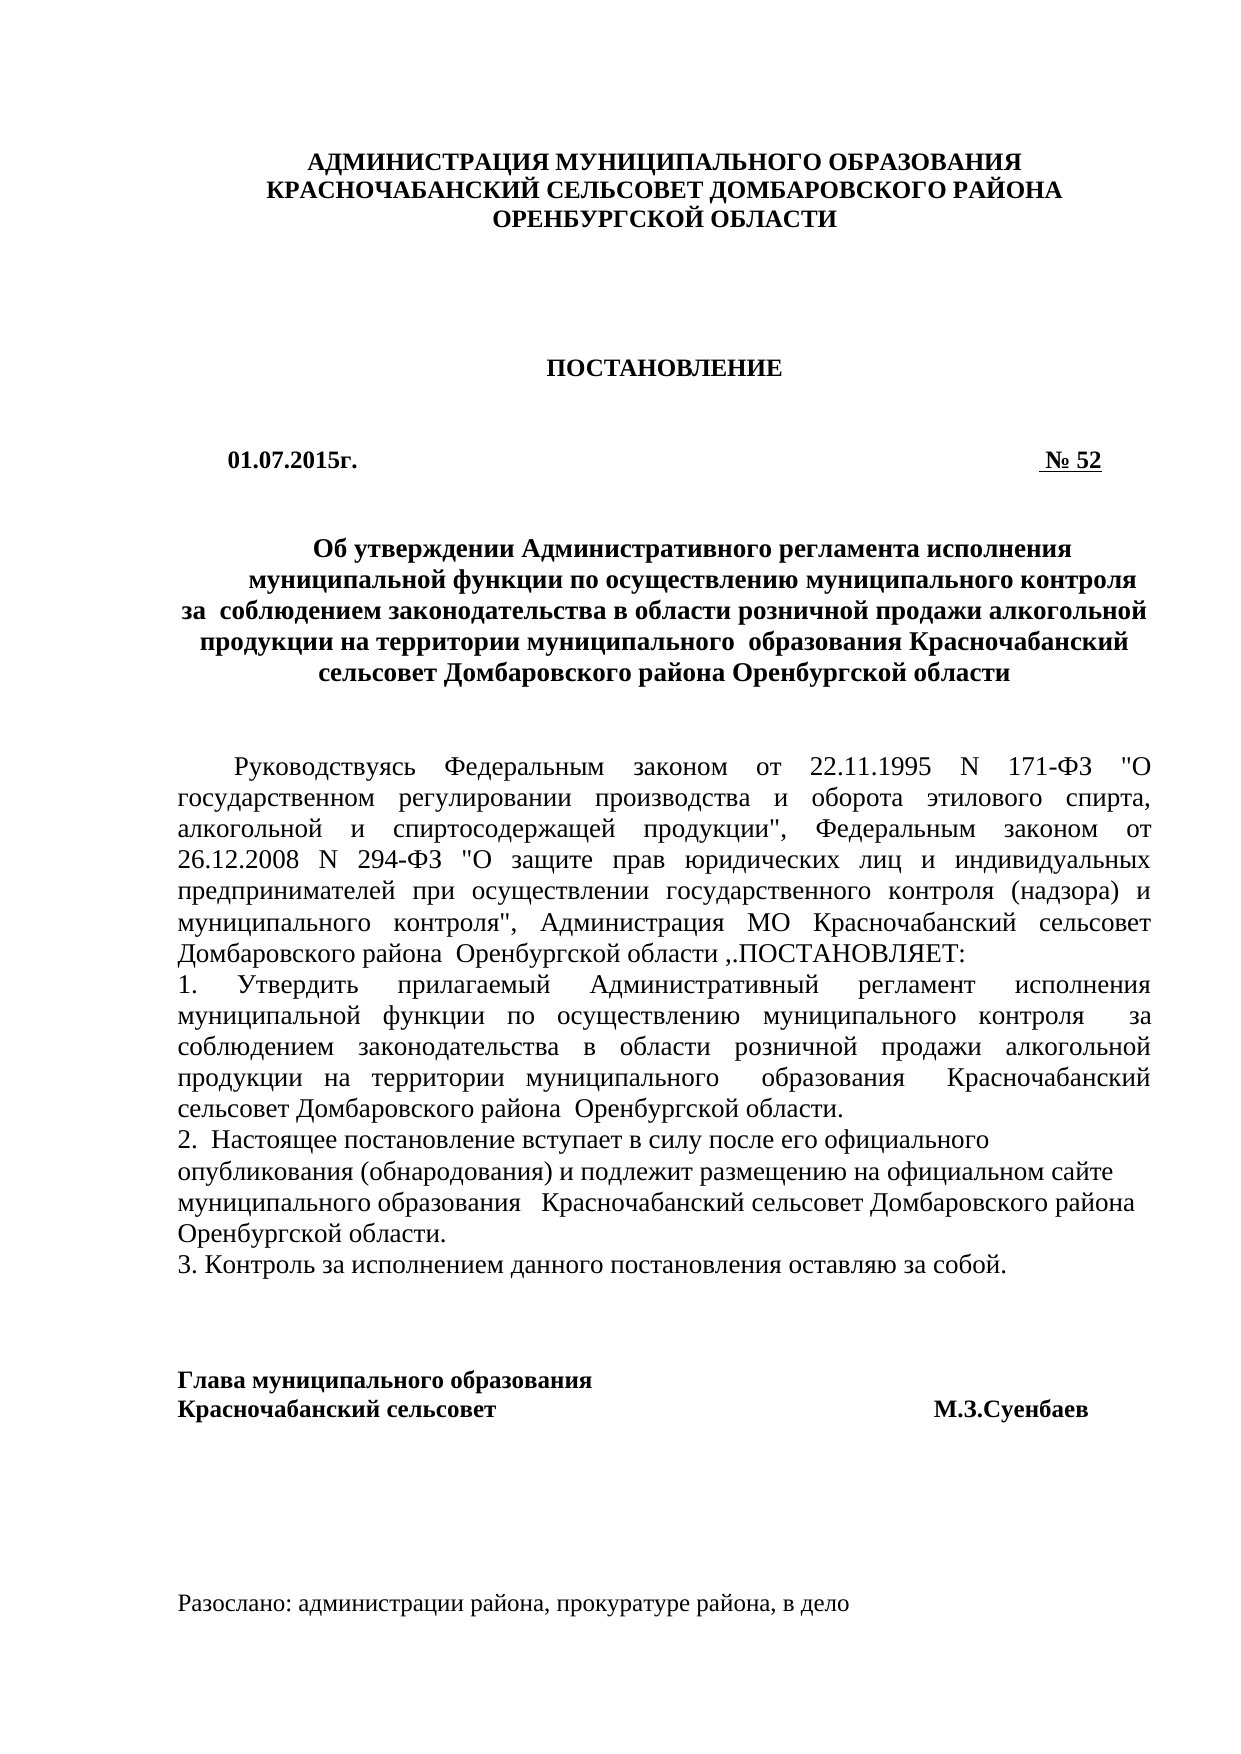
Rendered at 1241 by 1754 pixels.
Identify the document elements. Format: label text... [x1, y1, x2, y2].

text 2. Настоящее постановление вступает в силу после его официального опубликования (обнародования) и подлежит размещению на официальном сайте муниципального образования Красночабанский сельсовет Домбаровского района Оренбургской области. [177, 1124, 1152, 1248]
subtitle ПОСТАНОВЛЕНИЕ [177, 353, 1152, 382]
text Руководствуясь Федеральным законом от 22.11.1995 N 171-ФЗ "О государственном регулировании производства и оборота этилового спирта, алкогольной и спиртосодержащей продукции", Федеральным законом от 26.12.2008 N 294-ФЗ "О защите прав юридических лиц и индивидуальных предпринимателей при осуществлении государственного контроля (надзора) и муниципального контроля", Администрация МО Красночабанский сельсовет Домбаровского района Оренбургской области ,.ПОСТАНОВЛЯЕТ: [177, 750, 1152, 968]
text Разослано: администрации района, прокуратуре района, в дело [177, 1588, 1152, 1617]
text 1. Утвердить прилагаемый Административный регламент исполнения муниципальной функции по осуществлению муниципального контроля за соблюдением законодательства в области розничной продажи алкогольной продукции на территории муниципального образования Красночабанский сельсовет Домбаровского района Оренбургской области. [177, 968, 1152, 1124]
text Об утверждении Административного регламента исполнения [177, 532, 1152, 563]
text АДМИНИСТРАЦИЯ МУНИЦИПАЛЬНОГО ОБРАЗОВАНИЯ КРАСНОЧАБАНСКИЙ СЕЛЬСОВЕТ ДОМБАРОВСКОГО РАЙОНА ОРЕНБУРГСКОЙ ОБЛАСТИ [177, 147, 1152, 233]
text Красночабанский сельсовет М.З.Суенбаев [177, 1394, 1152, 1423]
text муниципальной функции по осуществлению муниципального контроля за соблюдением законодательства в области розничной продажи алкогольной продукции на территории муниципального образования Красночабанский сельсовет Домбаровского района Оренбургской области [177, 563, 1152, 688]
text 01.07.2015г. № 52 [177, 446, 1152, 474]
text Глава муниципального образования [177, 1366, 1152, 1394]
text 3. Контроль за исполнением данного постановления оставляю за собой. [177, 1248, 1152, 1279]
